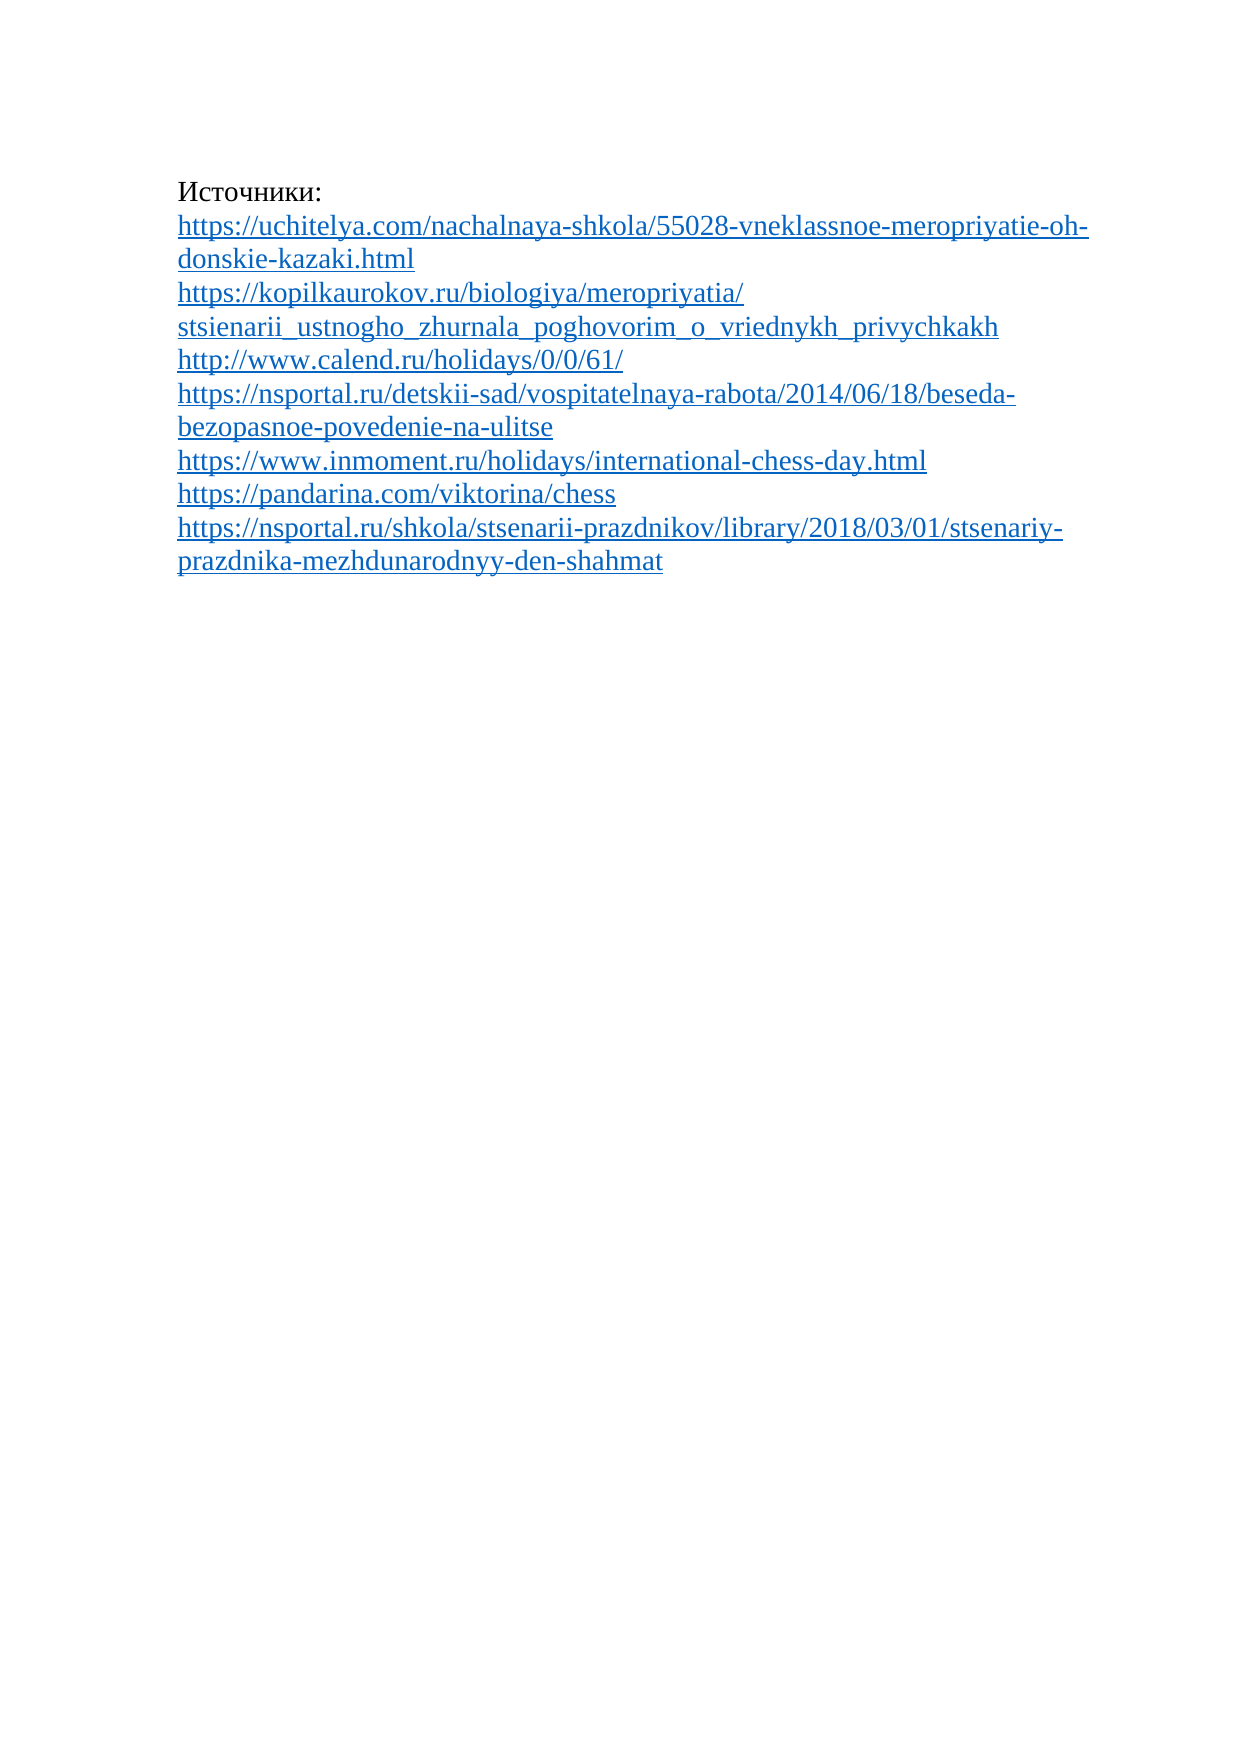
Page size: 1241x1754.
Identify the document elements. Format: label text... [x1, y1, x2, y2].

text https://pandarina.com/viktorina/chess [177, 476, 1152, 510]
text https://nsportal.ru/detskii-sad/vospitatelnaya-rabota/2014/06/18/beseda-bezopasnoe-povedenie-na-ulitse [177, 376, 1152, 443]
text Источники: [177, 174, 1152, 208]
text https://www.inmoment.ru/holidays/international-chess-day.html [177, 443, 1152, 476]
text https://nsportal.ru/shkola/stsenarii-prazdnikov/library/2018/03/01/stsenariy-prazdnika-mezhdunarodnyy-den-shahmat [177, 510, 1152, 577]
text http://www.calend.ru/holidays/0/0/61/ [177, 342, 1152, 376]
text https://kopilkaurokov.ru/biologiya/meropriyatia/stsienarii_ustnogho_zhurnala_poghovorim_o_vriednykh_privychkakh [177, 275, 1152, 342]
text https://uchitelya.com/nachalnaya-shkola/55028-vneklassnoe-meropriyatie-oh-donskie-kazaki.html [177, 208, 1152, 275]
